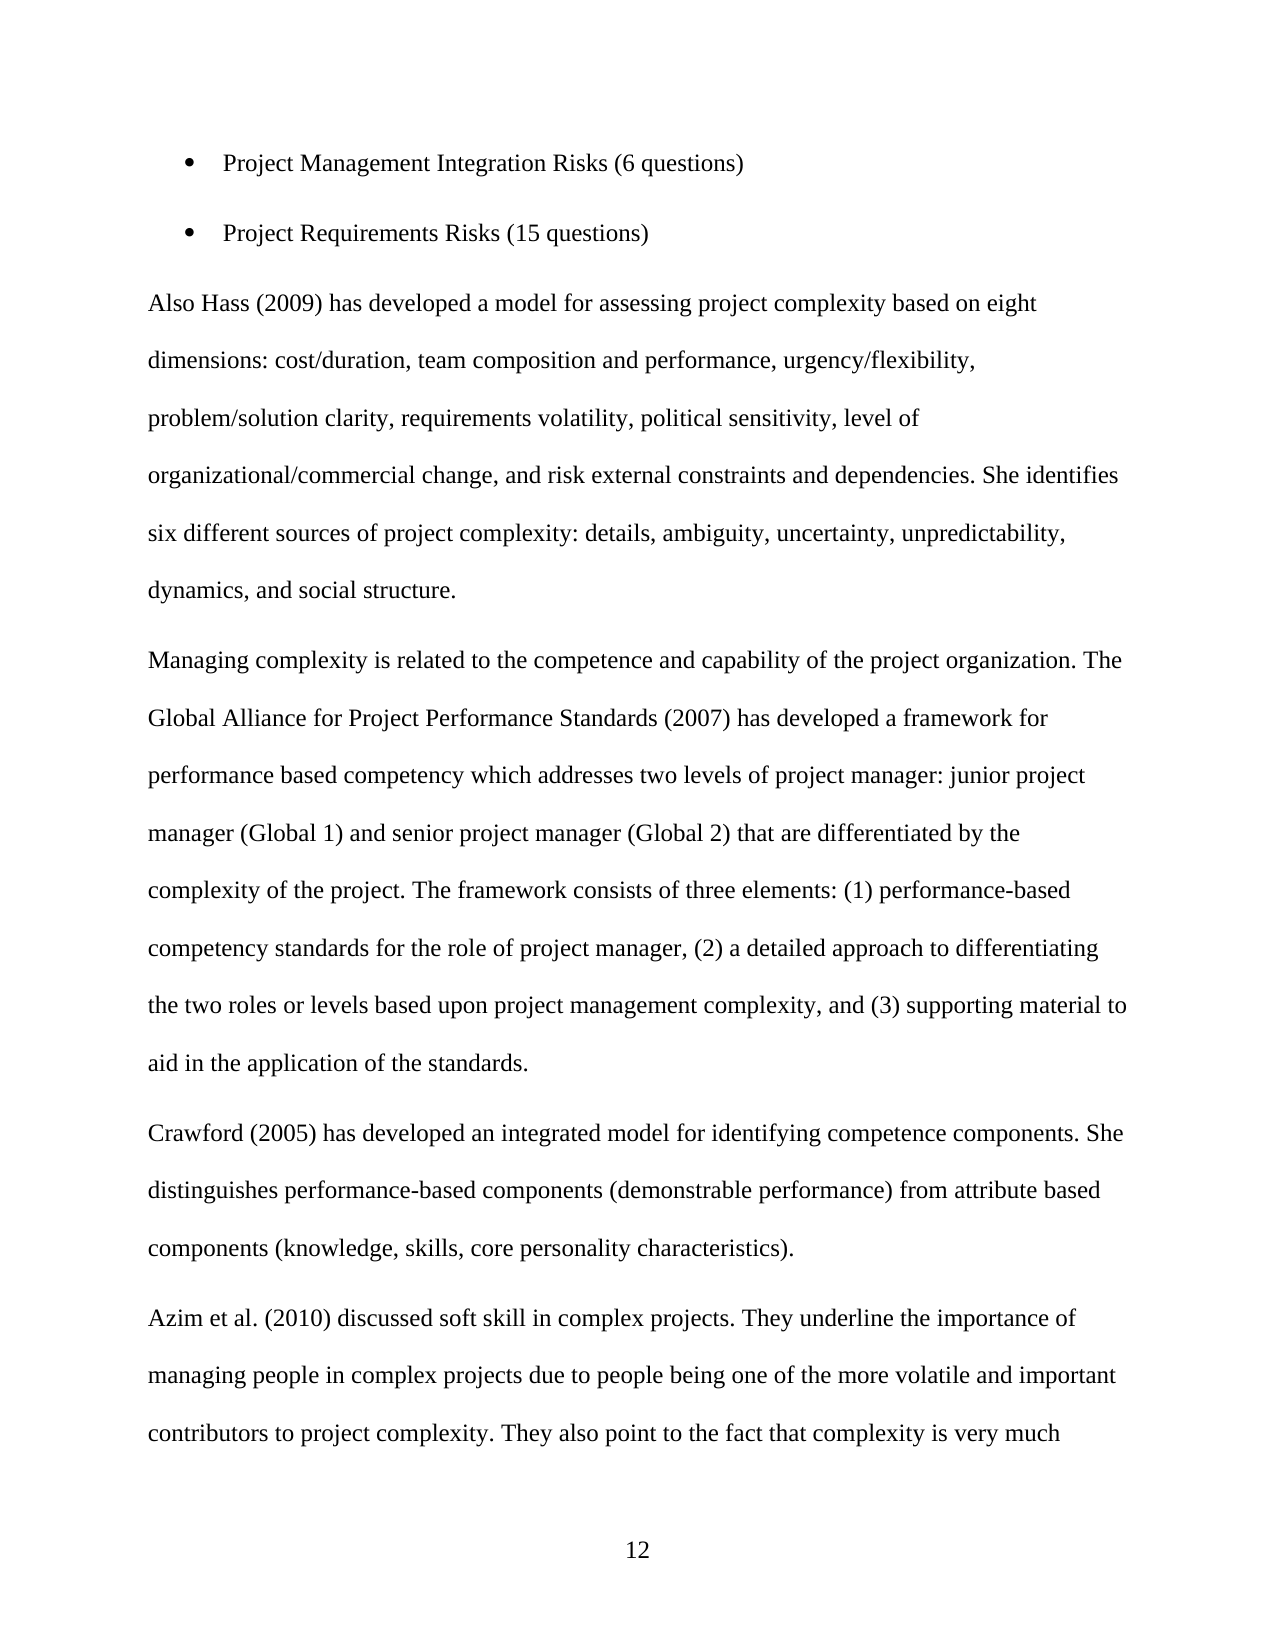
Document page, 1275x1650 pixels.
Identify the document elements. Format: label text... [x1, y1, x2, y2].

text Also Hass (2009) has developed a model for assessing project complexity based on eight dimensions: cost/duration, team composition and performance, urgency/flexibility, problem/solution clarity, requirements volatility, political sensitivity, level of organizational/commercial change, and risk external constraints and dependencies. She identifies six different sources of project complexity: details, ambiguity, uncertainty, unpredictability, dynamics, and social structure. [148, 288, 1127, 604]
text Managing complexity is related to the competence and capability of the project organization. The Global Alliance for Project Performance Standards (2007) has developed a framework for performance based competency which addresses two levels of project manager: junior project manager (Global 1) and senior project manager (Global 2) that are differentiated by the complexity of the project. The framework consists of three elements: (1) performance-based competency standards for the role of project manager, (2) a detailed approach to differentiating the two roles or levels based upon project management complexity, and (3) supporting material to aid in the application of the standards. [148, 645, 1127, 1076]
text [148, 1303, 1127, 1446]
list Project Requirements Risks (15 questions) [185, 218, 1127, 246]
list Project Management Integration Risks (6 questions) [185, 148, 1127, 176]
text Crawford (2005) has developed an integrated model for identifying competence components. She distinguishes performance-based components (demonstrable performance) from attribute based components (knowledge, skills, core personality characteristics). [148, 1118, 1127, 1261]
